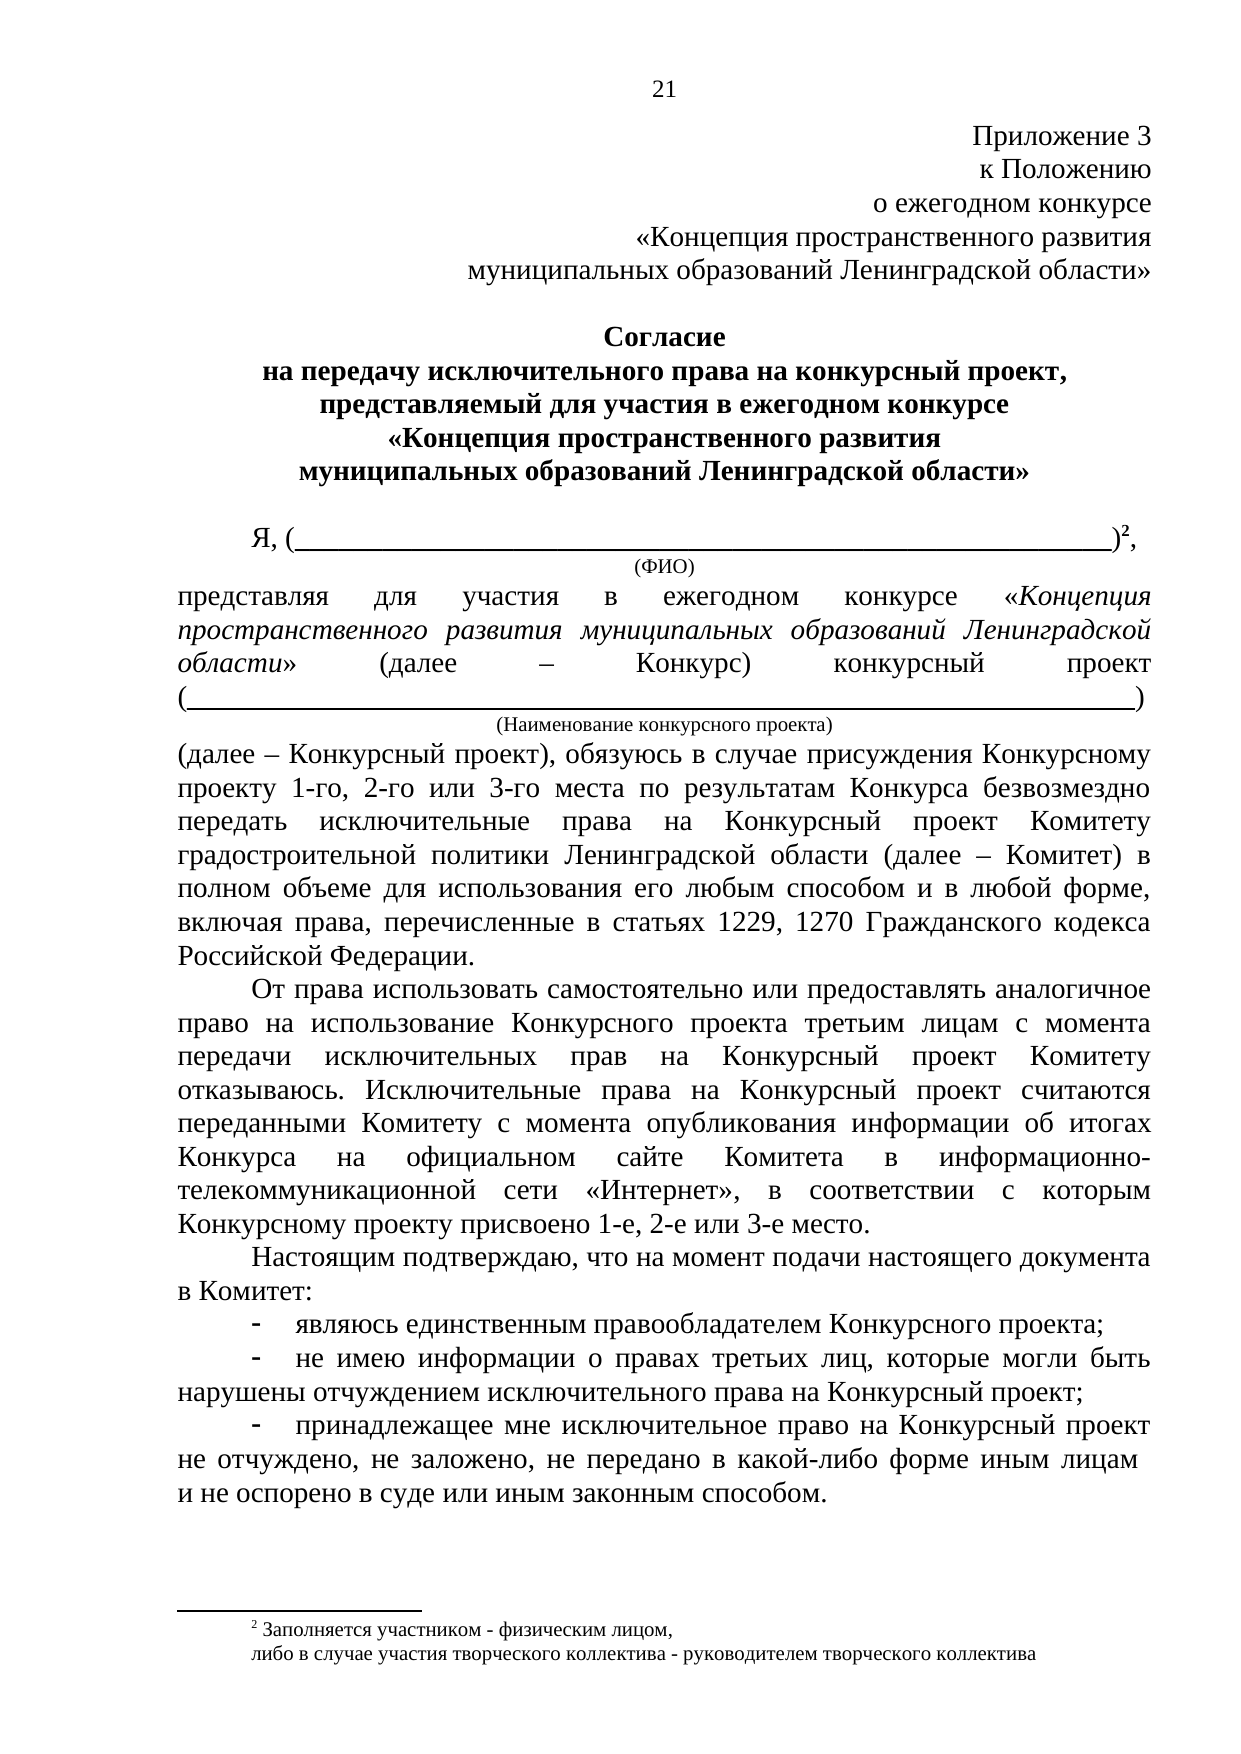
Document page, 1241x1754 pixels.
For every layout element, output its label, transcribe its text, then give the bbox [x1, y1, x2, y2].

text Настоящим подтверждаю, что на момент подачи настоящего документа в Комитет: [177, 1239, 1152, 1307]
text к Положению [177, 152, 1152, 185]
text представляя для участия в ежегодном конкурсе «Концепция пространственного развития муниципальных образований Ленинградской области» (далее – Конкурс) конкурсный проект (_________________________________________________________________) [177, 578, 1152, 712]
text муниципальных образований Ленинградской области» [177, 252, 1152, 286]
text (далее – Конкурсный проект), обязуюсь в случае присуждения Конкурсному проекту 1-го, 2-го или 3-го места по результатам Конкурса безвозмездно передать исключительные права на Конкурсный проект Комитету градостроительной политики Ленинградской области (далее – Комитет) в полном объеме для использования его любым способом и в любой форме, включая права, перечисленные в статьях 1229, 1270 Гражданского кодекса Российской Федерации. [177, 736, 1152, 971]
text о ежегодном конкурсе [177, 185, 1152, 219]
text Я, (________________________________________________________), [177, 521, 1152, 554]
text представляемый для участия в ежегодном конкурсе [177, 386, 1152, 420]
text (Наименование конкурсного проекта) [177, 712, 1152, 736]
list принадлежащее мне исключительное право на Конкурсный проект не отчуждено, не заложено, не передано в какой-либо форме иным лицам и не оспорено в суде или иным законным способом. [177, 1407, 1152, 1508]
text Приложение 3 [177, 118, 1152, 152]
text Согласие [177, 319, 1152, 353]
text муниципальных образований Ленинградской области» [177, 453, 1152, 487]
list не имею информации о правах третьих лиц, которые могли быть нарушены отчуждением исключительного права на Конкурсный проект; [177, 1340, 1152, 1407]
text «Концепция пространственного развития [177, 219, 1152, 252]
text (ФИО) [177, 554, 1152, 578]
text «Концепция пространственного развития [177, 420, 1152, 453]
text на передачу исключительного права на конкурсный проект, [177, 353, 1152, 386]
list являюсь единственным правообладателем Конкурсного проекта; [177, 1307, 1152, 1340]
text От права использовать самостоятельно или предоставлять аналогичное право на использование Конкурсного проекта третьим лицам с момента передачи исключительных прав на Конкурсный проект Комитету отказываюсь. Исключительные права на Конкурсный проект считаются переданными Комитету с момента опубликования информации об итогах Конкурса на официальном сайте Комитета в информационно-телекоммуникационной сети «Интернет», в соответствии с которым Конкурсному проекту присвоено 1-е, 2-е или 3-е место. [177, 971, 1152, 1239]
